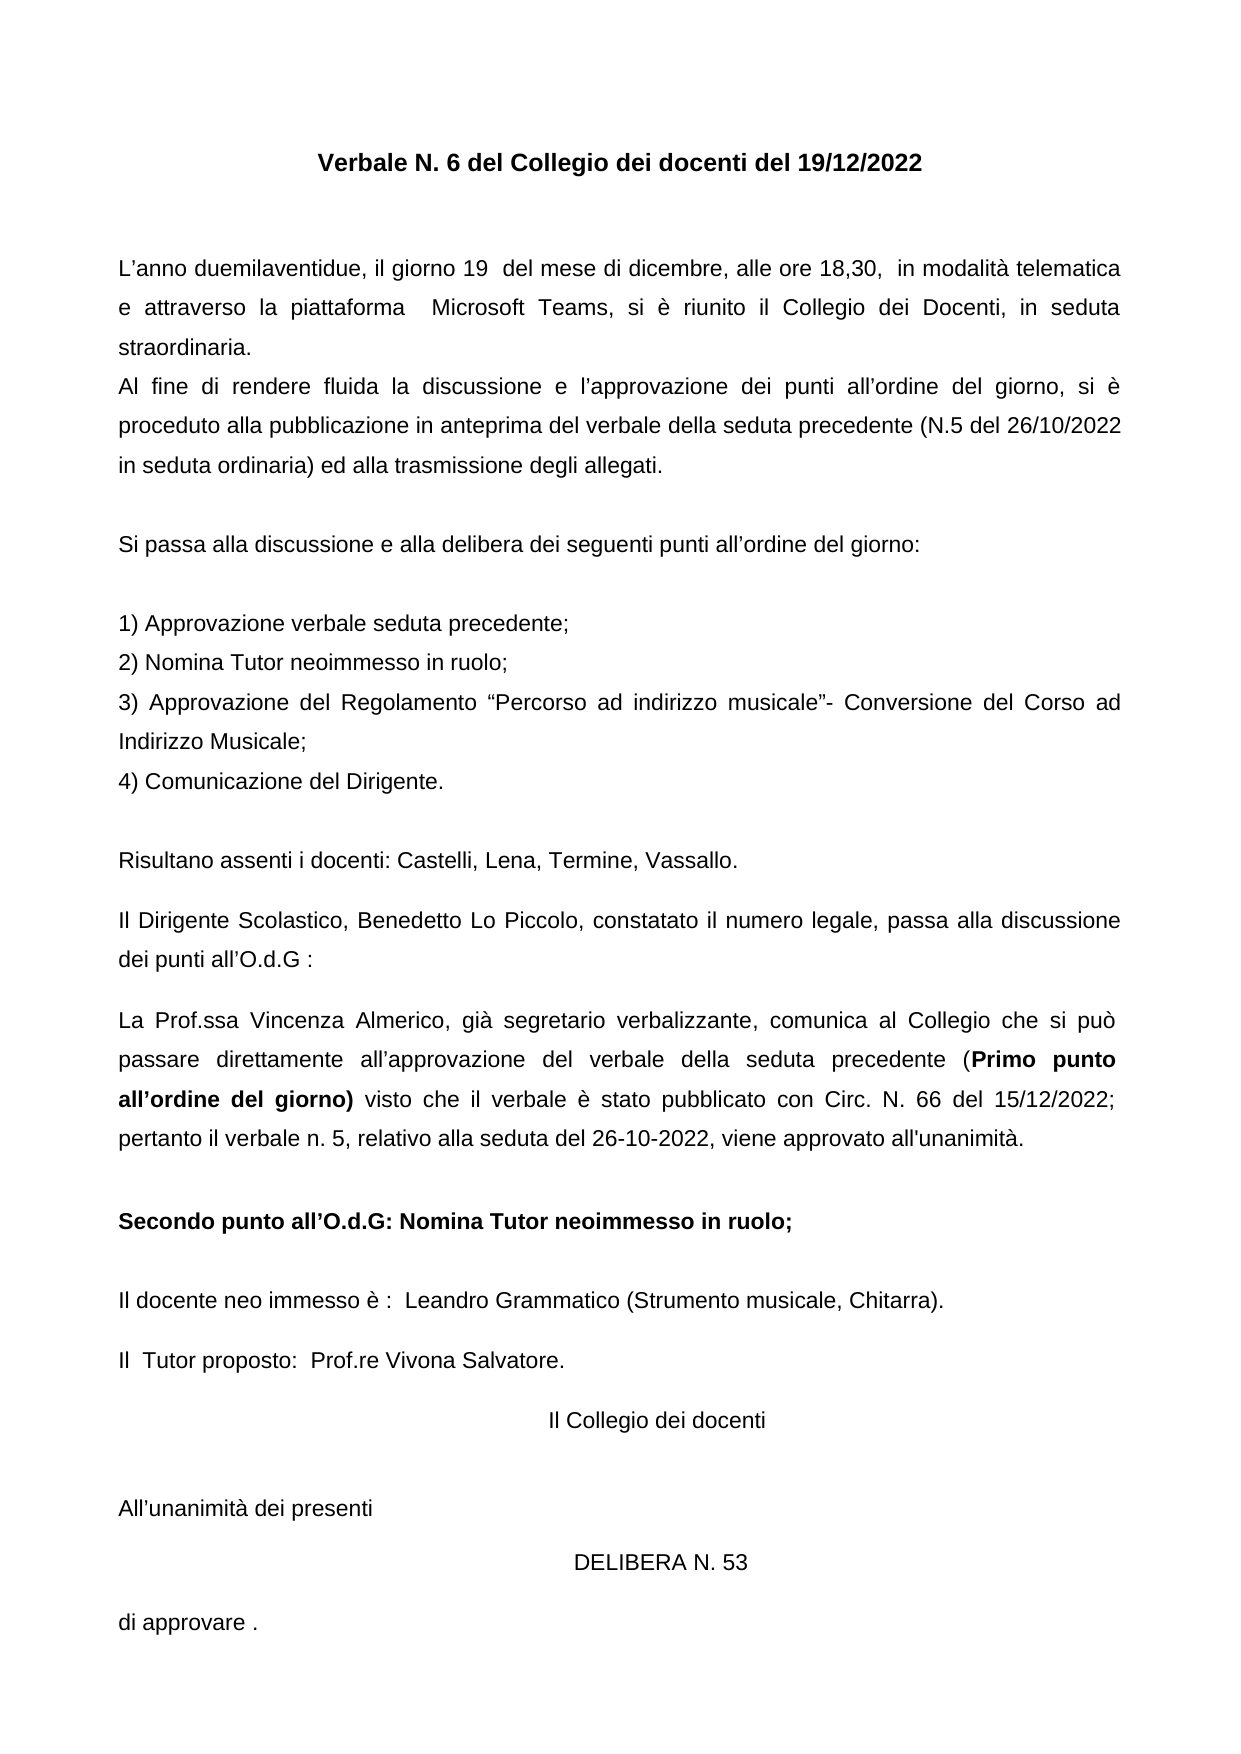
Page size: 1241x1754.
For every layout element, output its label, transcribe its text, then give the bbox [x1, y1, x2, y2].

text Il docente neo immesso è : Leandro Grammatico (Strumento musicale, Chitarra). [118, 1287, 1122, 1313]
text Il Dirigente Scolastico, Benedetto Lo Piccolo, constatato il numero legale, passa alla discussione dei punti all’O.d.G : [118, 907, 1122, 973]
text Verbale N. 6 del Collegio dei docenti del 19/12/2022 [118, 148, 1122, 176]
text di approvare . [118, 1609, 1114, 1635]
text Risultano assenti i docenti: Castelli, Lena, Termine, Vassallo. [118, 847, 1122, 873]
text Il Collegio dei docenti [118, 1407, 1122, 1434]
text Al fine di rendere fluida la discussione e l’approvazione dei punti all’ordine del giorno, si è proceduto alla pubblicazione in anteprima del verbale della seduta precedente (N.5 del 26/10/2022 in seduta ordinaria) ed alla trasmissione degli allegati. [118, 373, 1122, 478]
text La Prof.ssa Vincenza Almerico, già segretario verbalizzante, comunica al Collegio che si può passare direttamente all’approvazione del verbale della seduta precedente (Primo punto all’ordine del giorno) visto che il verbale è stato pubblicato con Circ. N. 66 del 15/12/2022; pertanto il verbale n. 5, relativo alla seduta del 26-10-2022, viene approvato all'unanimità. [118, 1007, 1116, 1152]
text All’unanimità dei presenti [118, 1495, 1122, 1521]
text Secondo punto all’O.d.G: Nomina Tutor neoimmesso in ruolo; [118, 1208, 1116, 1234]
text Si passa alla discussione e alla delibera dei seguenti punti all’ordine del giorno: [118, 531, 1122, 557]
text L’anno duemilaventidue, il giorno 19 del mese di dicembre, alle ore 18,30, in modalità telematica e attraverso la piattaforma Microsoft Teams, si è riunito il Collegio dei Docenti, in seduta straordinaria. [118, 254, 1122, 360]
list DELIBERA N. 53 [199, 1549, 1122, 1576]
text 1) Approvazione verbale seduta precedente; [118, 610, 1122, 636]
text 3) Approvazione del Regolamento “Percorso ad indirizzo musicale”- Conversione del Corso ad Indirizzo Musicale; [118, 689, 1122, 754]
text 4) Comunicazione del Dirigente. [118, 768, 1122, 794]
text 2) Nomina Tutor neoimmesso in ruolo; [118, 649, 1122, 676]
text Il Tutor proposto: Prof.re Vivona Salvatore. [118, 1347, 1122, 1373]
